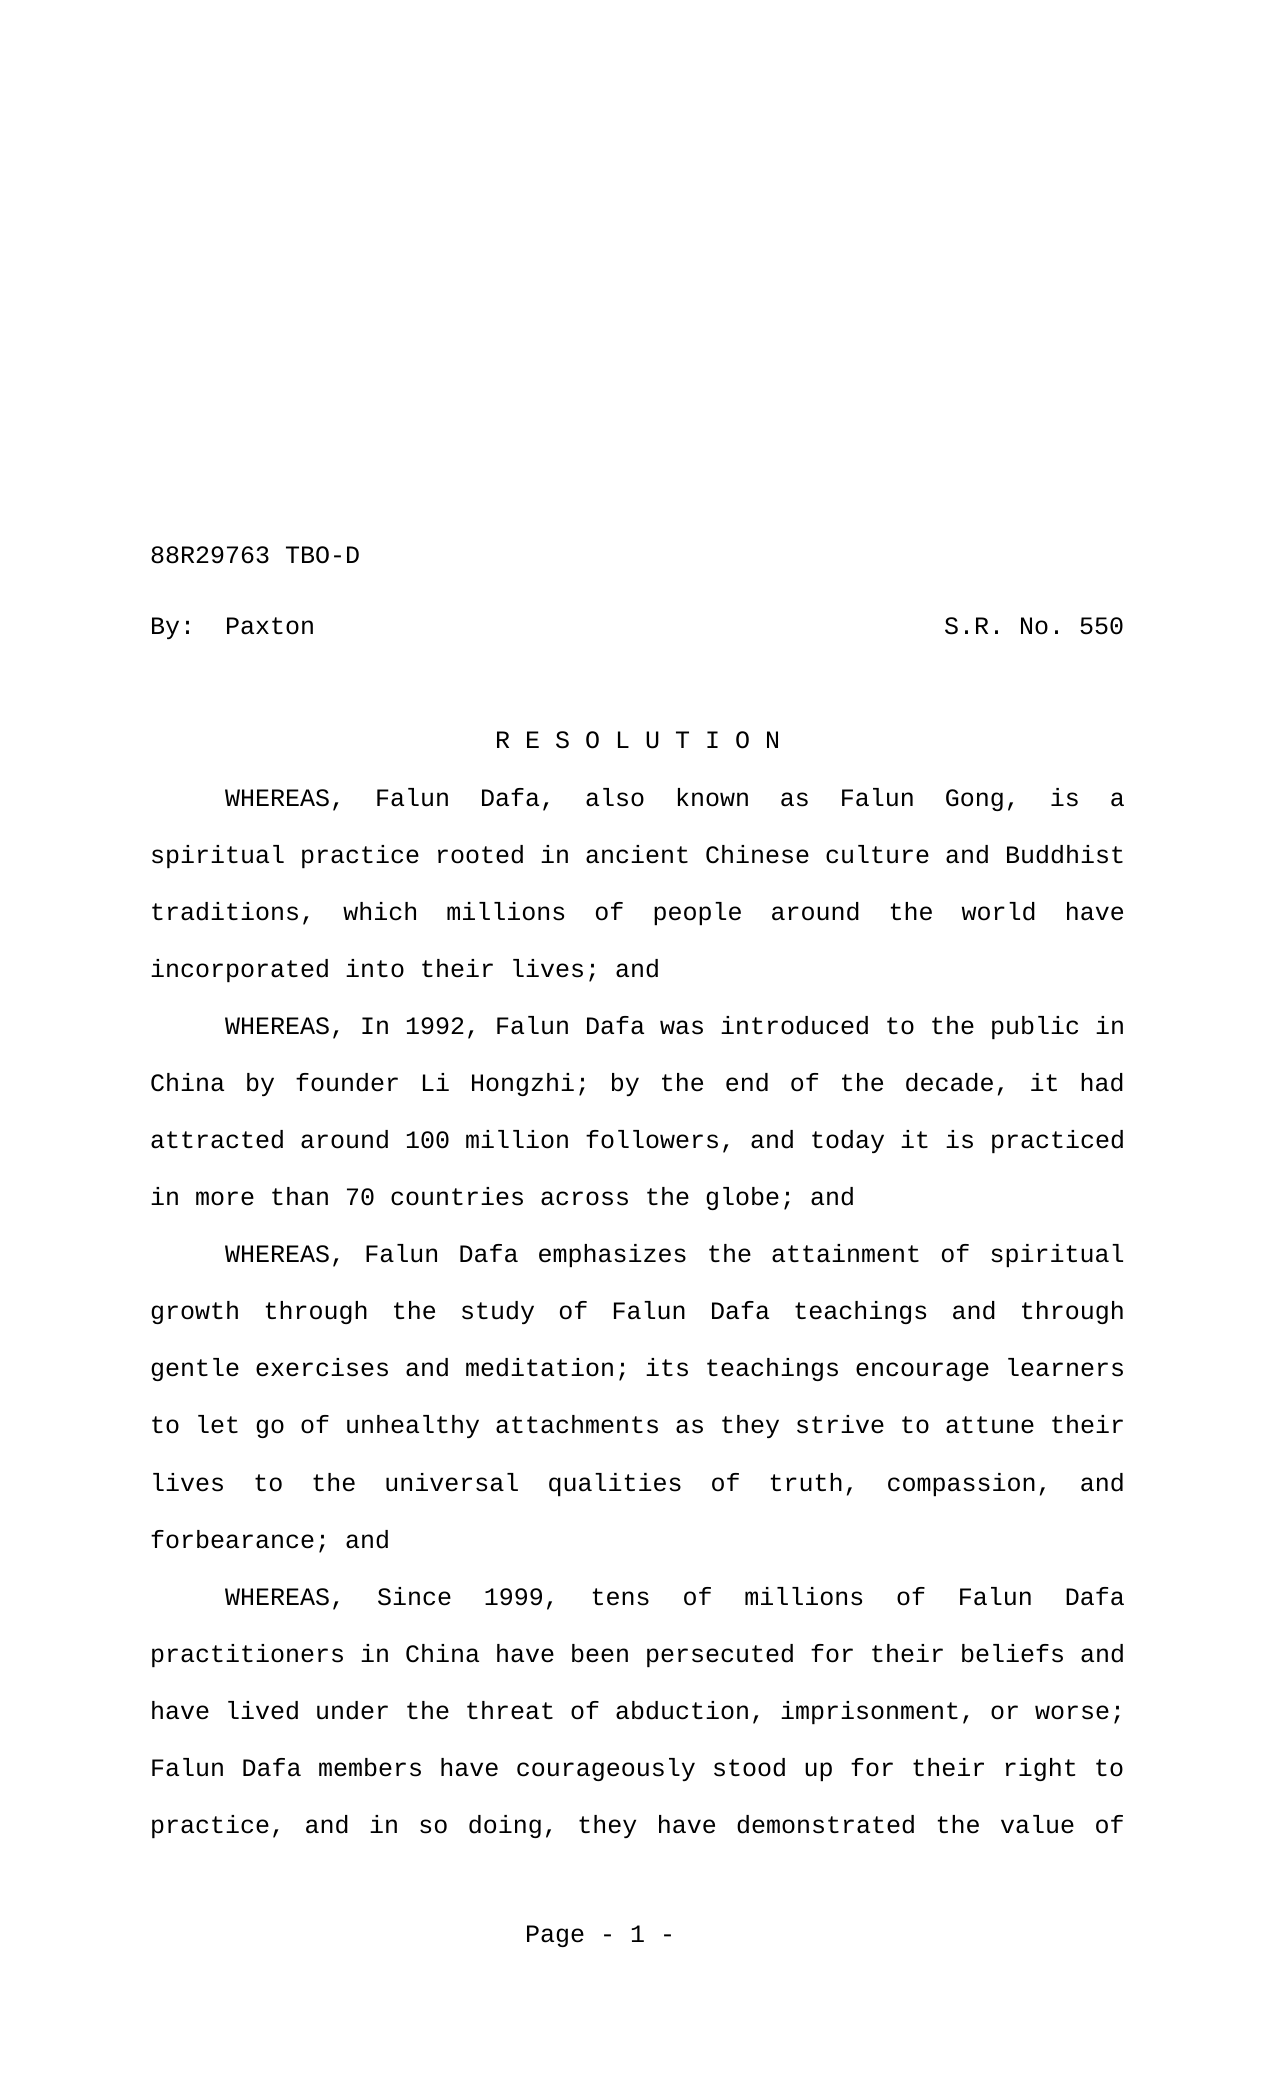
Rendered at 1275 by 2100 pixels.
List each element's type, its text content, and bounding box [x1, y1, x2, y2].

text 88R29763 TBO-D [150, 542, 1125, 571]
text WHEREAS, Falun Dafa, also known as Falun Gong, is a spiritual practice rooted in ancient Chinese culture and Buddhist traditions, which millions of people around the world have incorporated into their lives; and [150, 785, 1125, 985]
text WHEREAS, Falun Dafa emphasizes the attainment of spiritual growth through the study of Falun Dafa teachings and through gentle exercises and meditation; its teachings encourage learners to let go of unhealthy attachments as they strive to attune their lives to the universal qualities of truth, compassion, and forbearance; and [150, 1242, 1125, 1556]
text WHEREAS, In 1992, Falun Dafa was introduced to the public in China by founder Li Hongzhi; by the end of the decade, it had attracted around 100 million followers, and today it is practiced in more than 70 countries across the globe; and [150, 1013, 1125, 1213]
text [150, 1584, 1125, 1841]
text By: Paxton S.R. No. 550 [150, 614, 1125, 642]
text R E S O L U T I O N [150, 728, 1125, 756]
